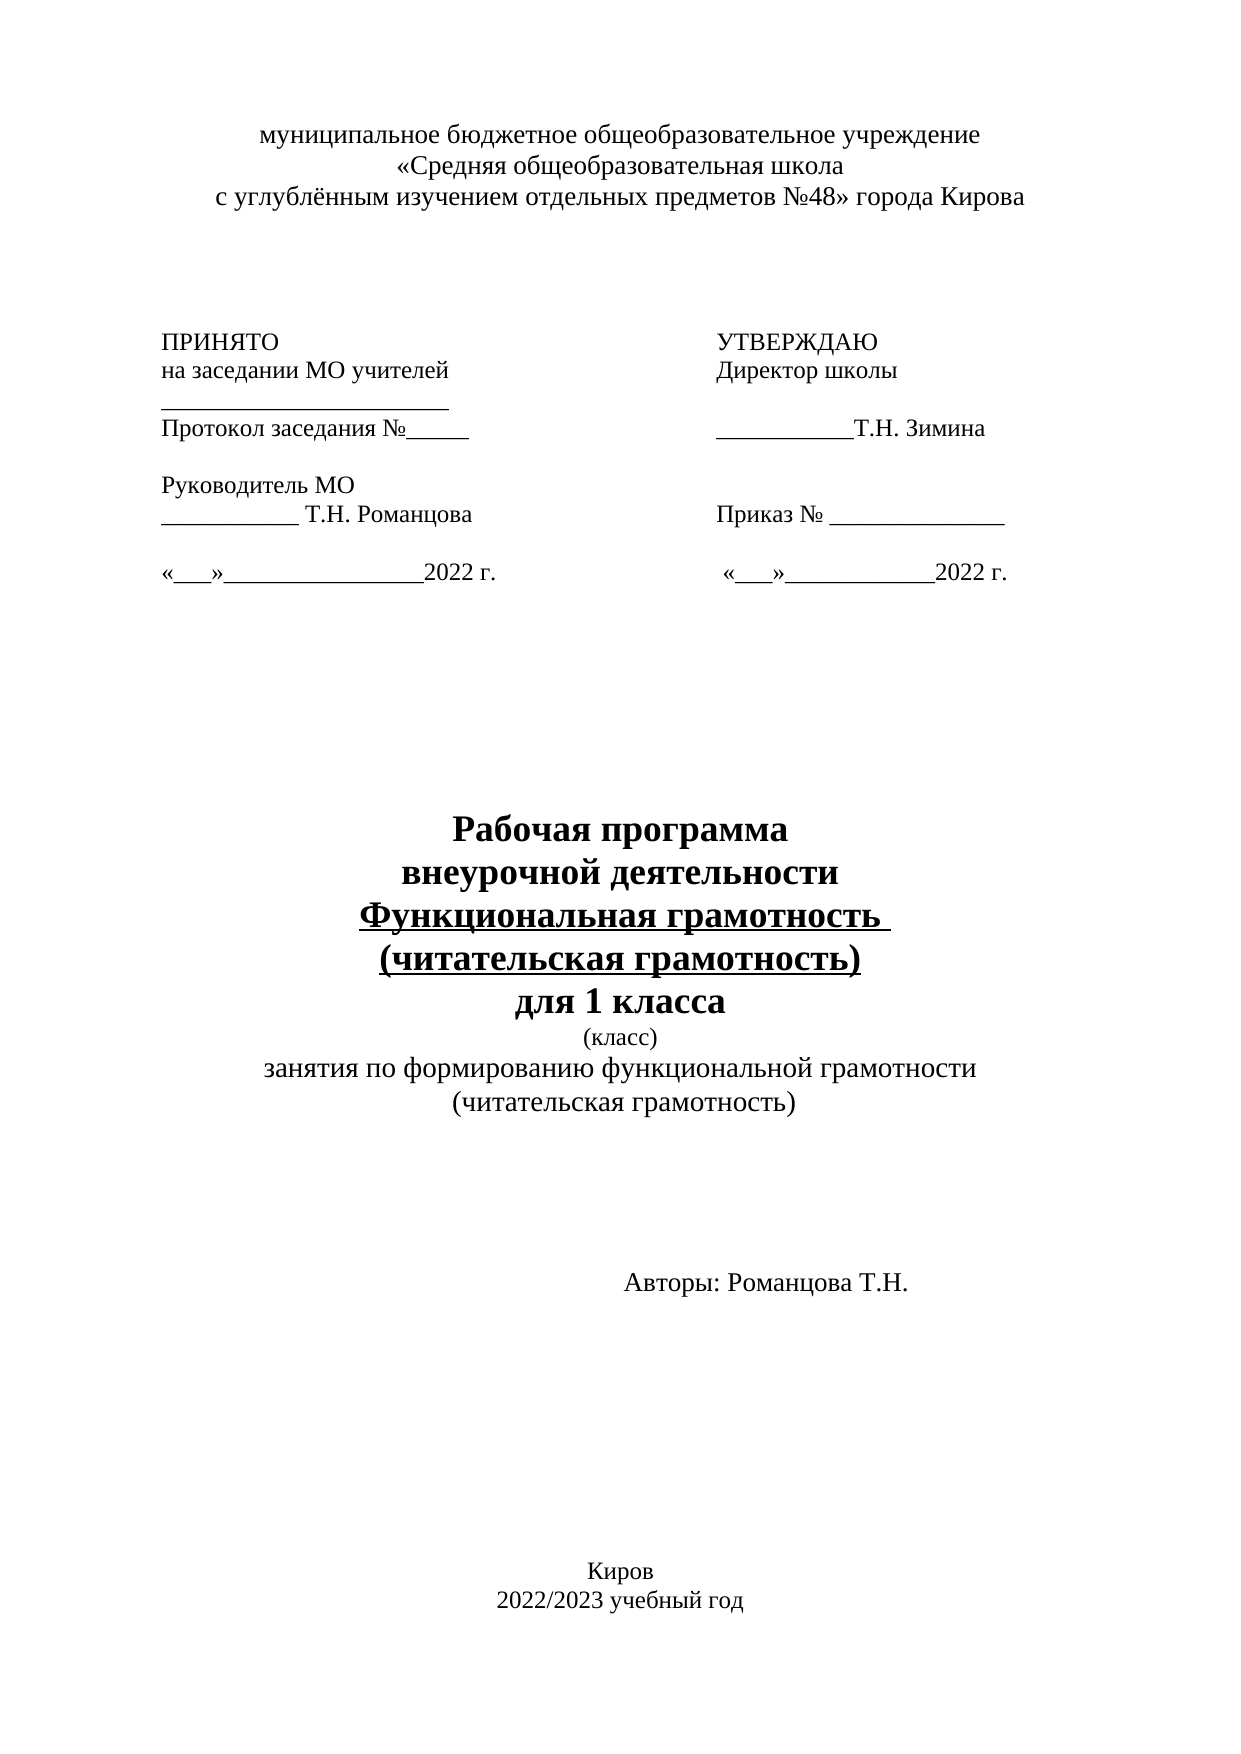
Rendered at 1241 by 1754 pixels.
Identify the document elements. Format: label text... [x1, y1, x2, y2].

text Киров [89, 1556, 1152, 1585]
text (читательская грамотность) [89, 1084, 1152, 1117]
table_header УТВЕРЖДАЮ Директор школы ___________Т.Н. Зимина Приказ № ______________ «___»____________2022 г. [705, 327, 1091, 605]
text (читательская грамотность) [89, 935, 1152, 978]
text для 1 класса [89, 978, 1152, 1022]
text Авторы: Романцова Т.Н. [576, 1266, 1152, 1297]
text внеурочной деятельности [89, 849, 1152, 892]
text Рабочая программа [89, 806, 1152, 849]
text муниципальное бюджетное общеобразовательное учреждение [89, 118, 1152, 149]
text Функциональная грамотность [89, 892, 1152, 935]
text занятия по формированию функциональной грамотности [89, 1050, 1152, 1084]
text «Средняя общеобразовательная школа [89, 149, 1152, 180]
text с углублённым изучением отдельных предметов №48» города Кирова [89, 180, 1152, 212]
table_header ПРИНЯТО на заседании МО учителей _______________________ Протокол заседания №_____ Руководитель МО ___________ Т.Н. Романцова «___»________________2022 г. [150, 327, 705, 605]
text 2022/2023 учебный год [89, 1585, 1152, 1613]
text (класс) [89, 1022, 1152, 1050]
